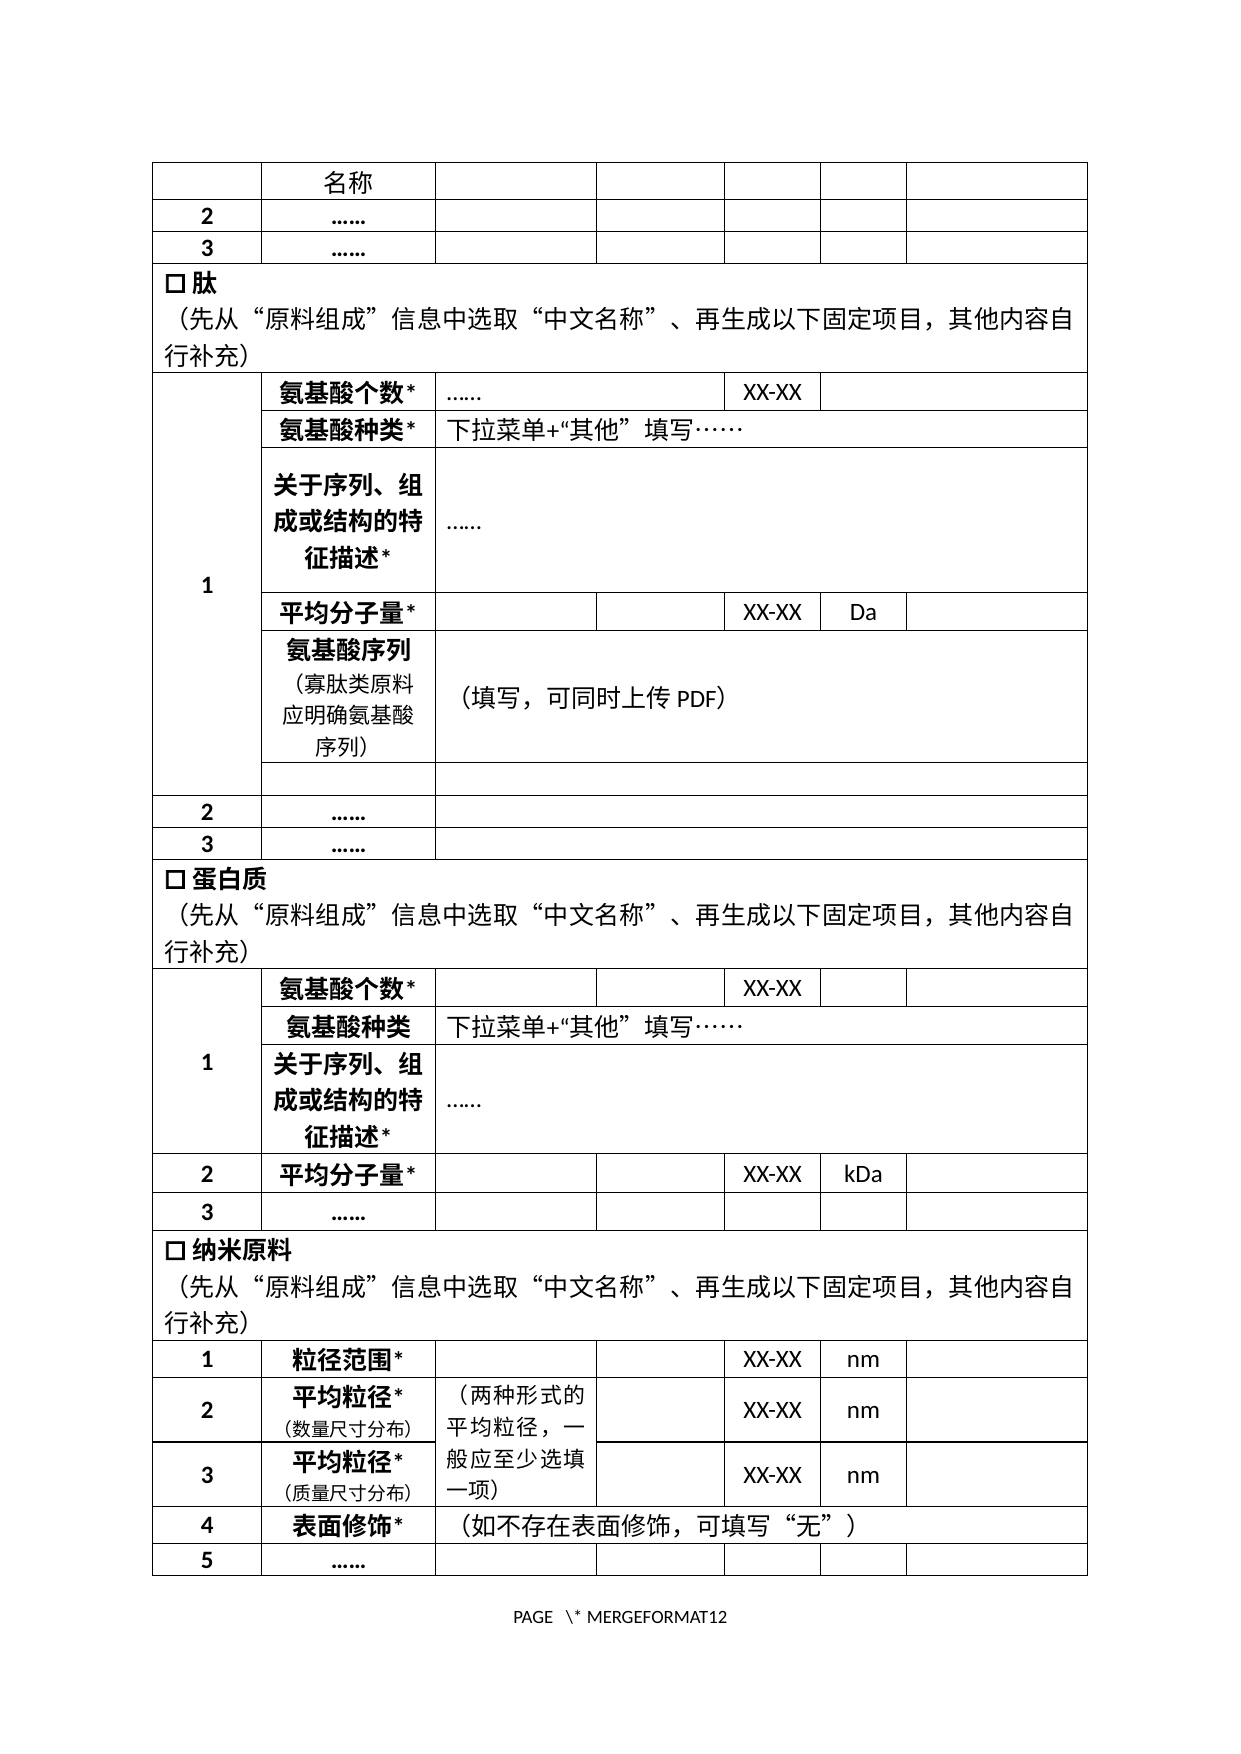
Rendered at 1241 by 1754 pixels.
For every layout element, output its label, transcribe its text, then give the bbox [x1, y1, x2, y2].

table_cell …… [436, 1045, 1087, 1153]
table_cell [907, 1443, 1087, 1506]
table_cell [436, 1341, 596, 1377]
table_cell 肽 （先从“原料组成”信息中选取“中文名称”、再生成以下固定项目，其他内容自行补充） [153, 264, 1087, 372]
table_cell 平均粒径* （质量尺寸分布） [262, 1443, 435, 1506]
table_cell nm [821, 1443, 906, 1506]
table_cell 3 [153, 828, 261, 858]
table_cell [436, 969, 596, 1006]
table_cell [821, 200, 906, 231]
table_cell …… [262, 828, 435, 858]
table_cell [725, 200, 820, 231]
table_cell 2 [153, 200, 261, 231]
table_cell kDa [821, 1154, 906, 1192]
table_cell 1 [153, 969, 261, 1153]
table_cell …… [262, 1544, 435, 1575]
table_cell XX-XX [725, 593, 820, 629]
table_cell 氨基酸种类 [262, 1007, 435, 1043]
table_cell [436, 796, 1087, 827]
table_cell XX-XX [725, 1443, 820, 1506]
table_cell …… [436, 448, 1087, 592]
table_cell XX-XX [725, 969, 820, 1006]
table_cell 4 [153, 1507, 261, 1543]
table_cell 蛋白质 （先从“原料组成”信息中选取“中文名称”、再生成以下固定项目，其他内容自行补充） [153, 860, 1087, 968]
table_cell nm [821, 1378, 906, 1441]
table_cell [821, 373, 1087, 409]
table_cell …… [262, 796, 435, 827]
table_cell XX-XX [725, 1154, 820, 1192]
table_cell 3 [153, 1193, 261, 1230]
table_cell [821, 163, 906, 199]
table_cell 平均分子量* [262, 1154, 435, 1192]
table_cell [907, 1378, 1087, 1441]
table_cell [436, 1154, 596, 1192]
table_cell 下拉菜单+“其他”填写…… [436, 1007, 1087, 1043]
table_cell [907, 163, 1087, 199]
table_cell 关于序列、组成或结构的特征描述* [262, 448, 435, 592]
table_cell [597, 232, 724, 262]
table_cell …… [262, 232, 435, 262]
table_cell 氨基酸序列（寡肽类原料应明确氨基酸序列） [262, 631, 435, 762]
table_cell [907, 1154, 1087, 1192]
table_cell [597, 593, 724, 629]
table_cell [436, 593, 596, 629]
table_cell 1 [153, 373, 261, 795]
table_cell [597, 1443, 724, 1506]
table_cell [436, 828, 1087, 858]
table_cell [597, 1341, 724, 1377]
table_cell [436, 163, 596, 199]
table_cell [821, 232, 906, 262]
table_cell [725, 232, 820, 262]
table_cell [907, 1193, 1087, 1230]
table_cell [597, 1193, 724, 1230]
table_cell [436, 763, 1087, 795]
table_cell 氨基酸个数* [262, 373, 435, 409]
table_cell [821, 1544, 906, 1575]
table_cell XX-XX [725, 373, 820, 409]
table_cell [436, 1193, 596, 1230]
table_cell 纳米原料 （先从“原料组成”信息中选取“中文名称”、再生成以下固定项目，其他内容自行补充） [153, 1231, 1087, 1339]
table_cell [907, 232, 1087, 262]
table_cell 2 [153, 796, 261, 827]
table_cell 2 [153, 1378, 261, 1441]
table_cell [907, 1544, 1087, 1575]
table_cell 氨基酸个数* [262, 969, 435, 1006]
table_cell [436, 1544, 596, 1575]
table_cell [597, 1378, 724, 1441]
table_cell 粒径范围* [262, 1341, 435, 1377]
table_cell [262, 163, 435, 199]
table_cell 3 [153, 1443, 261, 1506]
table_cell 1 [153, 163, 261, 199]
table_cell [821, 969, 906, 1006]
table_cell …… [262, 200, 435, 231]
table_cell （填写，可同时上传PDF） [436, 631, 1087, 762]
table_cell 5 [153, 1544, 261, 1575]
table_cell [436, 232, 596, 262]
table_cell [597, 200, 724, 231]
table_cell [907, 969, 1087, 1006]
table_cell XX-XX [725, 1341, 820, 1377]
table_cell [725, 1544, 820, 1575]
table_cell [597, 1544, 724, 1575]
table_cell 氨基酸种类* [262, 411, 435, 447]
table_cell [821, 1193, 906, 1230]
table_cell [597, 969, 724, 1006]
table_cell 表面修饰* [262, 1507, 435, 1543]
table_cell [907, 1341, 1087, 1377]
table_cell [907, 593, 1087, 629]
table_cell [725, 163, 820, 199]
table_cell XX-XX [725, 1378, 820, 1441]
table_cell nm [821, 1341, 906, 1377]
table_cell [597, 163, 724, 199]
table_cell [262, 763, 435, 795]
table_cell [436, 200, 596, 231]
table_cell 关于序列、组成或结构的特征描述* [262, 1045, 435, 1153]
table_cell （两种形式的平均粒径，一般应至少选填一项） [436, 1378, 596, 1506]
table_cell Da [821, 593, 906, 629]
table_cell 平均粒径* （数量尺寸分布） [262, 1378, 435, 1441]
table_cell [725, 1193, 820, 1230]
table_cell [907, 200, 1087, 231]
table_cell [597, 1154, 724, 1192]
table_cell 1 [153, 1341, 261, 1377]
table_cell 平均分子量* [262, 593, 435, 629]
table_cell 下拉菜单+“其他”填写…… [436, 411, 1087, 447]
table_cell …… [436, 373, 724, 409]
table_cell …… [262, 1193, 435, 1230]
table_cell 3 [153, 232, 261, 262]
table_cell 2 [153, 1154, 261, 1192]
table_cell （如不存在表面修饰，可填写“无”） [436, 1507, 1087, 1543]
